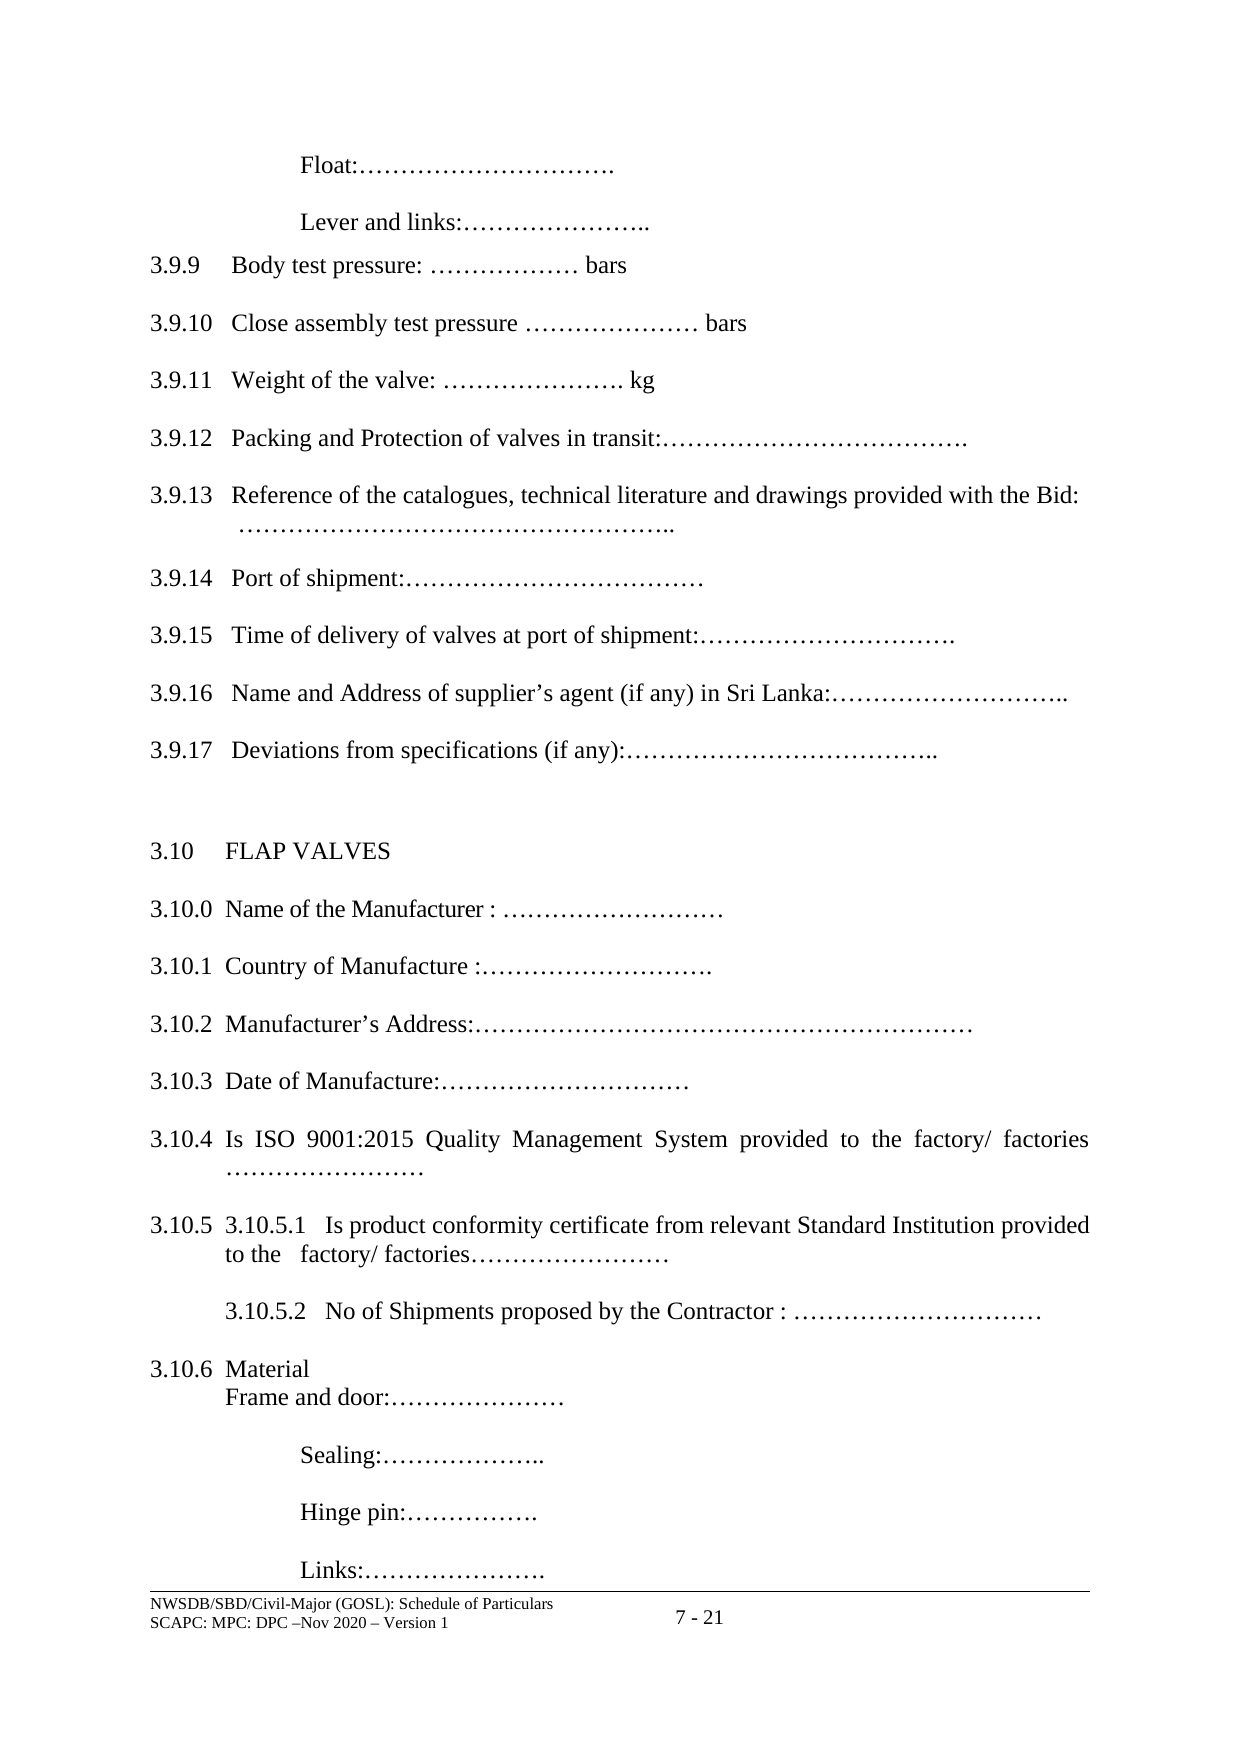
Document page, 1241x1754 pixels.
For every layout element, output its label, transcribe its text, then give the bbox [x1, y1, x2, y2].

text 3.10.5 3.10.5.1 Is product conformity certificate from relevant Standard Institution provided to the factory/ factories…………………… [150, 1210, 1090, 1267]
text Links:…………………. [225, 1555, 1090, 1584]
text Hinge pin:……………. [225, 1497, 1090, 1526]
list FLAP VALVES [150, 836, 1090, 865]
text Float:…………………………. [225, 150, 1090, 179]
list Name and Address of supplier’s agent (if any) in Sri Lanka:……………………….. [150, 678, 1090, 707]
text …………………………………………….. [225, 509, 1090, 538]
list Weight of the valve: …………………. kg [150, 366, 1090, 394]
list Close assembly test pressure ………………… bars [150, 308, 1090, 337]
list Body test pressure: ……………… bars [150, 251, 1090, 279]
text 3.10.0 Name of the Manufacturer : ……………………… [150, 894, 1090, 922]
list Port of shipment:……………………………… [150, 563, 1090, 592]
text Lever and links:………………….. [225, 207, 1090, 236]
list Country of Manufacture :………………………. [150, 951, 1090, 980]
list Date of Manufacture:………………………… [150, 1066, 1090, 1095]
text 3.10.4 Is ISO 9001:2015 Quality Management System provided to the factory/ factories …………………… [150, 1124, 1090, 1181]
list Reference of the catalogues, technical literature and drawings provided with the Bid: [150, 481, 1090, 509]
list Time of delivery of valves at port of shipment:…………………………. [150, 621, 1090, 649]
list Packing and Protection of valves in transit:………………………………. [150, 423, 1090, 452]
text 3.10.5.2 No of Shipments proposed by the Contractor : ………………………… [150, 1296, 1090, 1325]
list Deviations from specifications (if any):……………………………….. [150, 736, 1090, 764]
text Sealing:……………….. [225, 1440, 1090, 1469]
list Material [150, 1354, 1090, 1382]
text Frame and door:………………… [150, 1382, 1090, 1411]
list Manufacturer’s Address:…………………………………………………… [150, 1009, 1090, 1037]
